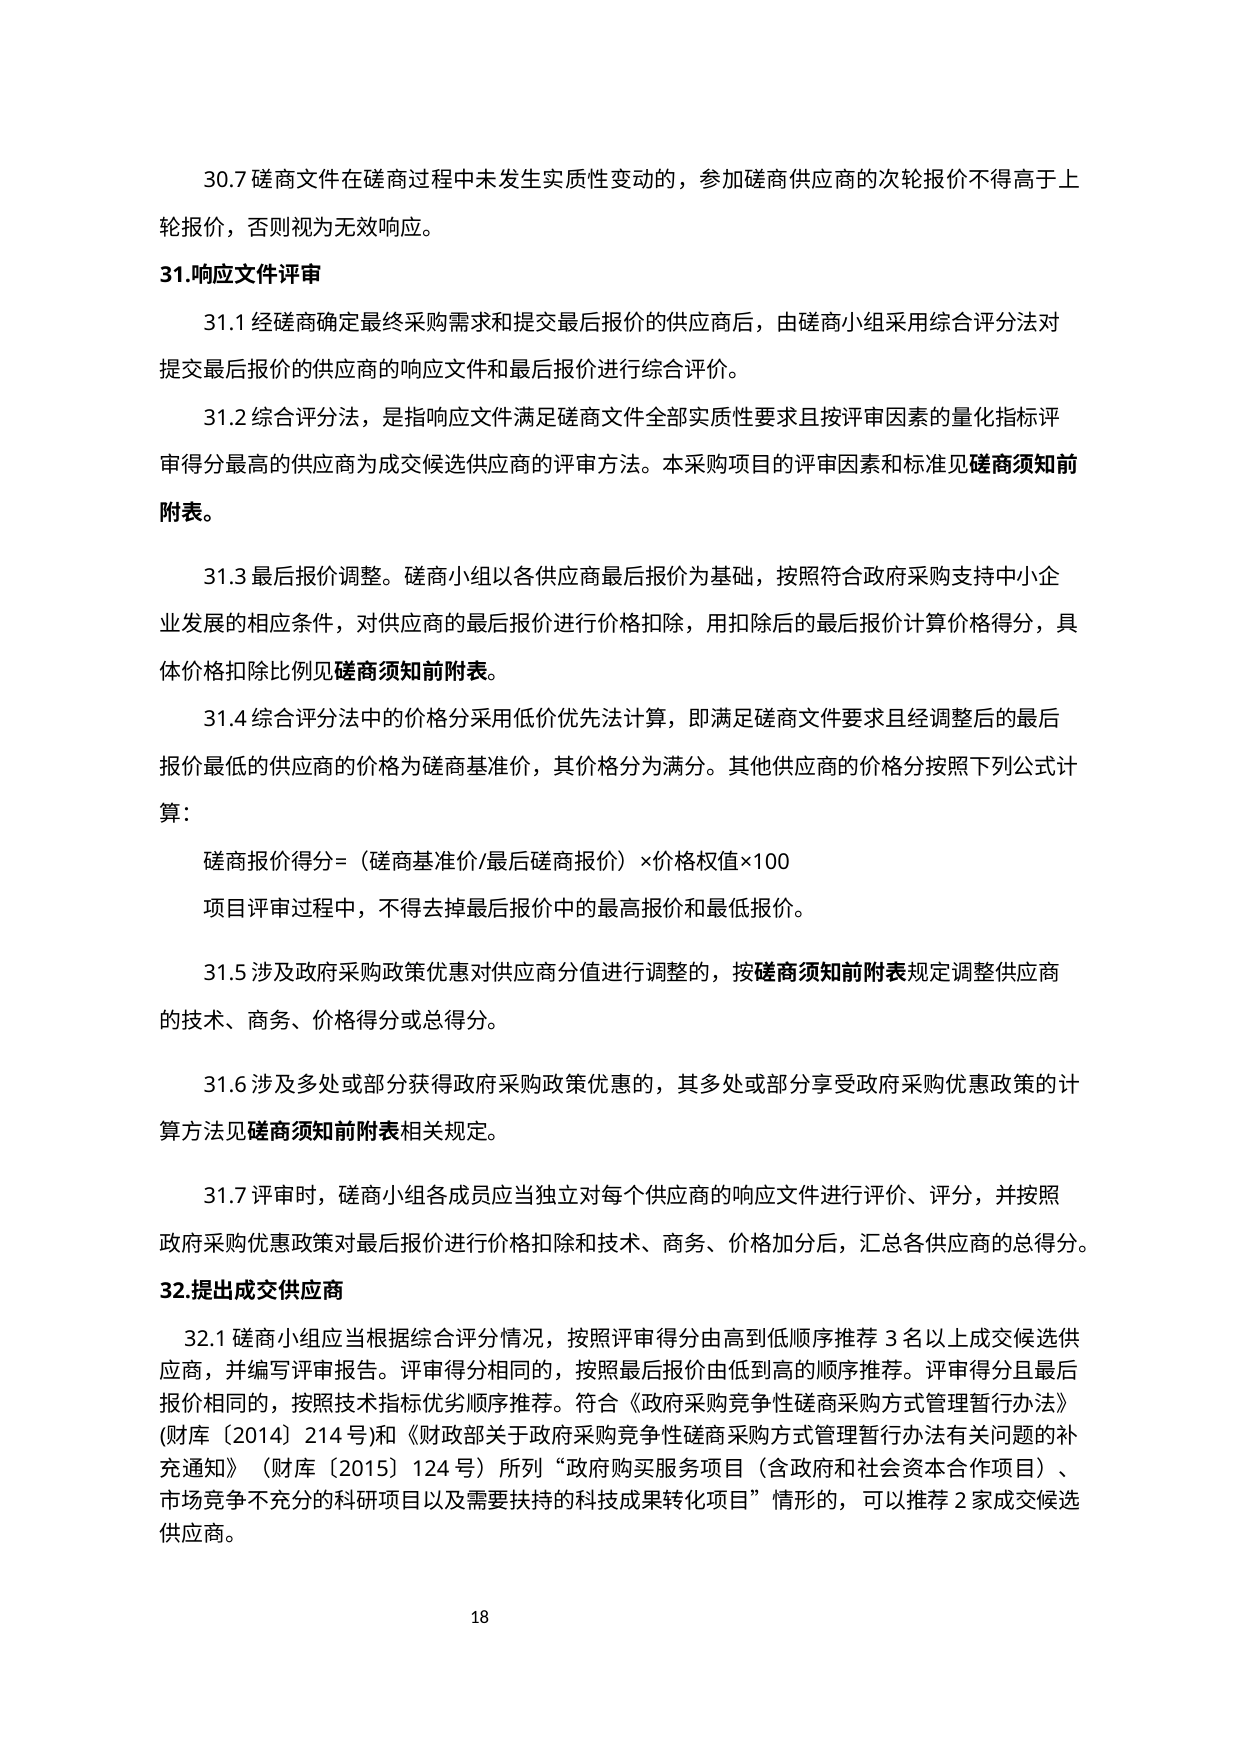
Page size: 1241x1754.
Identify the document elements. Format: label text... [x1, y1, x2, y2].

text 磋商报价得分=（磋商基准价/最后磋商报价）×价格权值×100 [159, 844, 1081, 876]
text 30.7磋商文件在磋商过程中未发生实质性变动的，参加磋商供应商的次轮报价不得高于上轮报价，否则视为无效响应。 [159, 162, 1081, 241]
text 31.4综合评分法中的价格分采用低价优先法计算，即满足磋商文件要求且经调整后的最后报价最低的供应商的价格为磋商基准价，其价格分为满分。其他供应商的价格分按照下列公式计算： [159, 701, 1081, 828]
text 项目评审过程中，不得去掉最后报价中的最高报价和最低报价。 [159, 891, 1081, 923]
text 32.1磋商小组应当根据综合评分情况，按照评审得分由高到低顺序推荐3名以上成交候选供应商，并编写评审报告。评审得分相同的，按照最后报价由低到高的顺序推荐。评审得分且最后报价相同的，按照技术指标优劣顺序推荐。符合《政府采购竞争性磋商采购方式管理暂行办法》(财库〔2014〕214号)和《财政部关于政府采购竞争性磋商采购方式管理暂行办法有关问题的补充通知》（财库〔2015〕124号）所列“政府购买服务项目（含政府和社会资本合作项目）、市场竞争不充分的科研项目以及需要扶持的科技成果转化项目”情形的，可以推荐2家成交候选供应商。 [159, 1321, 1081, 1548]
text 31.1经磋商确定最终采购需求和提交最后报价的供应商后，由磋商小组采用综合评分法对提交最后报价的供应商的响应文件和最后报价进行综合评价。 [159, 305, 1081, 384]
text 31.2综合评分法，是指响应文件满足磋商文件全部实质性要求且按评审因素的量化指标评审得分最高的供应商为成交候选供应商的评审方法。本采购项目的评审因素和标准见磋商须知前附表。 [159, 400, 1081, 527]
text 31.6涉及多处或部分获得政府采购政策优惠的，其多处或部分享受政府采购优惠政策的计算方法见磋商须知前附表相关规定。 [159, 1067, 1081, 1146]
text 31.响应文件评审 [159, 257, 1081, 289]
text 31.3最后报价调整。磋商小组以各供应商最后报价为基础，按照符合政府采购支持中小企业发展的相应条件，对供应商的最后报价进行价格扣除，用扣除后的最后报价计算价格得分，具体价格扣除比例见磋商须知前附表。 [159, 559, 1081, 685]
text 31.7评审时，磋商小组各成员应当独立对每个供应商的响应文件进行评价、评分，并按照政府采购优惠政策对最后报价进行价格扣除和技术、商务、价格加分后，汇总各供应商的总得分。 [159, 1178, 1081, 1257]
text 31.5涉及政府采购政策优惠对供应商分值进行调整的，按磋商须知前附表规定调整供应商的技术、商务、价格得分或总得分。 [159, 955, 1081, 1034]
text 32.提出成交供应商 [159, 1273, 1081, 1305]
